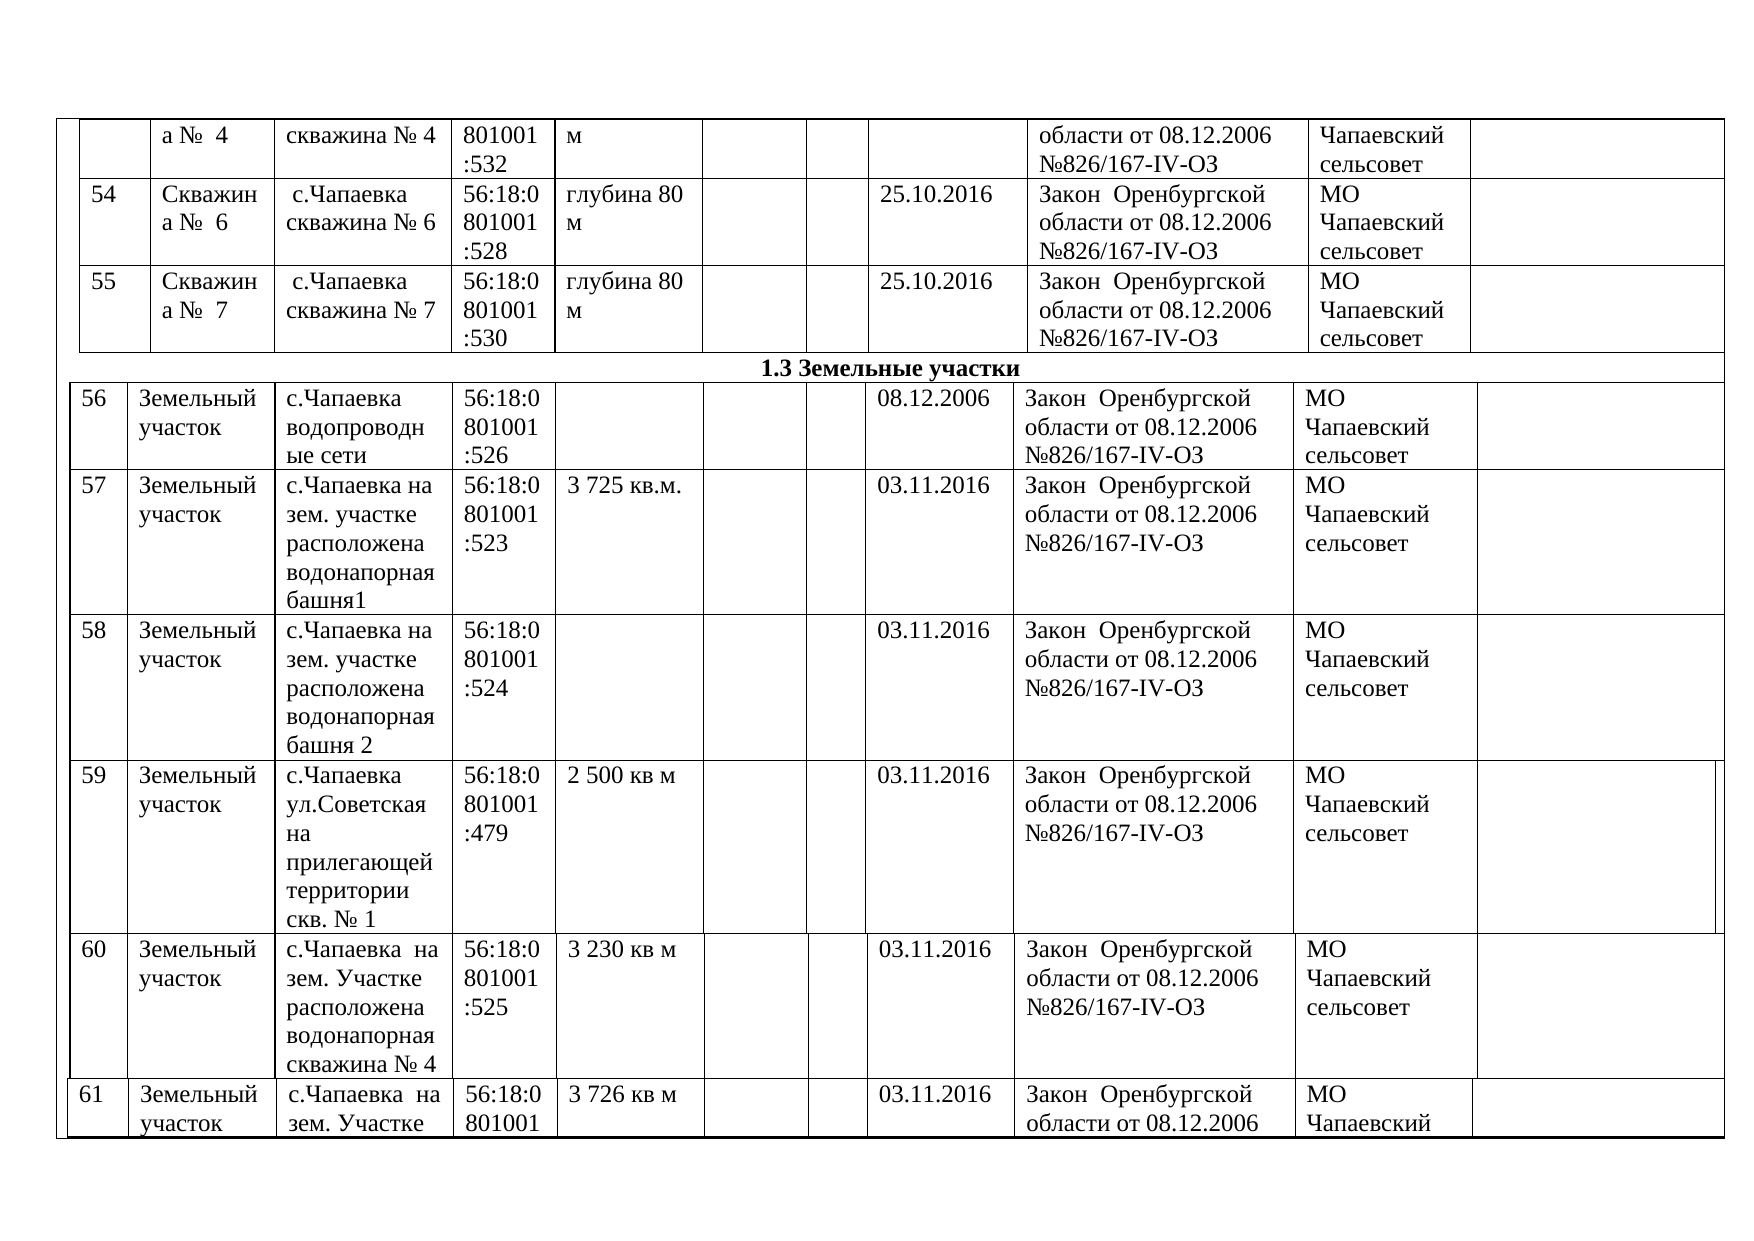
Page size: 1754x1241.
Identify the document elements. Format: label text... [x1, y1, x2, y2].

table_cell 1.2.Сооружения 1.3 Земельные участки [57, 119, 1724, 1137]
